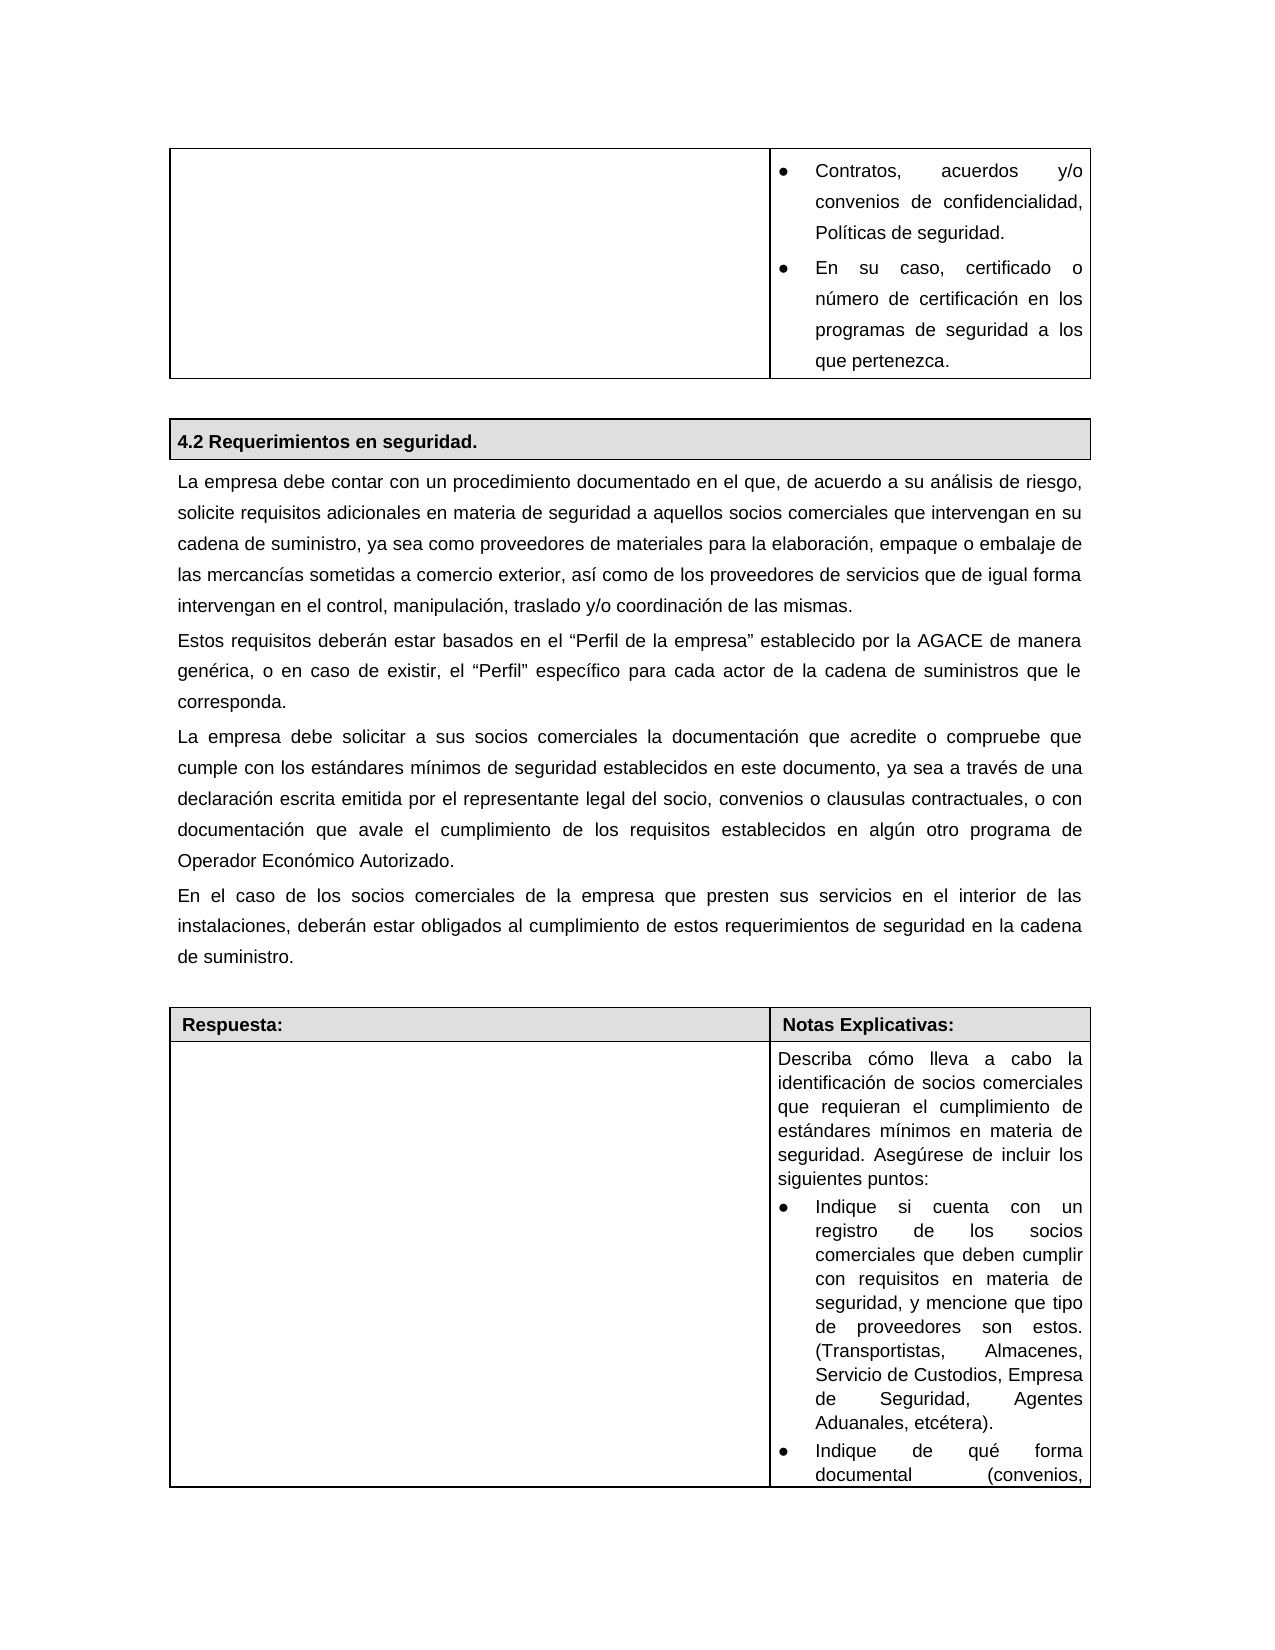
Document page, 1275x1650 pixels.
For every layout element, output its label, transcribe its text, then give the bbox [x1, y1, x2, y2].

table_cell [171, 1042, 769, 1486]
table_header [171, 149, 769, 377]
table_header Notas Explicativas: [771, 1008, 1090, 1041]
table_header 4.2 Requerimientos en seguridad. [171, 420, 1090, 459]
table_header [771, 149, 1090, 377]
table_header Respuesta: [171, 1008, 769, 1041]
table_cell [771, 1042, 1090, 1486]
table_cell La empresa debe contar con un procedimiento documentado en el que, de acuerdo a su análisis de riesgo, solicite requisitos adicionales en materia de seguridad a aquellos socios comerciales que intervengan en su cadena de suministro, ya sea como proveedores de materiales para la elaboración, empaque o embalaje de las mercancías sometidas a comercio exterior, así como de los proveedores de servicios que de igual forma intervengan en el control, manipulación, traslado y/o coordinación de las mismas. Estos requisitos deberán estar basados en el “Perfil de la empresa” establecido por la AGACE de manera genérica, o en caso de existir, el “Perfil” específico para cada actor de la cadena de suministros que le corresponda. La empresa debe solicitar a sus socios comerciales la documentación que acredite o compruebe que cumple con los estándares mínimos de seguridad establecidos en este documento, ya sea a través de una declaración escrita emitida por el representante legal del socio, convenios o clausulas contractuales, o con documentación que avale el cumplimiento de los requisitos establecidos en algún otro programa de Operador Económico Autorizado. En el caso de los socios comerciales de la empresa que presten sus servicios en el interior de las instalaciones, deberán estar obligados al cumplimiento de estos requerimientos de seguridad en la cadena de suministro. [170, 460, 1090, 974]
